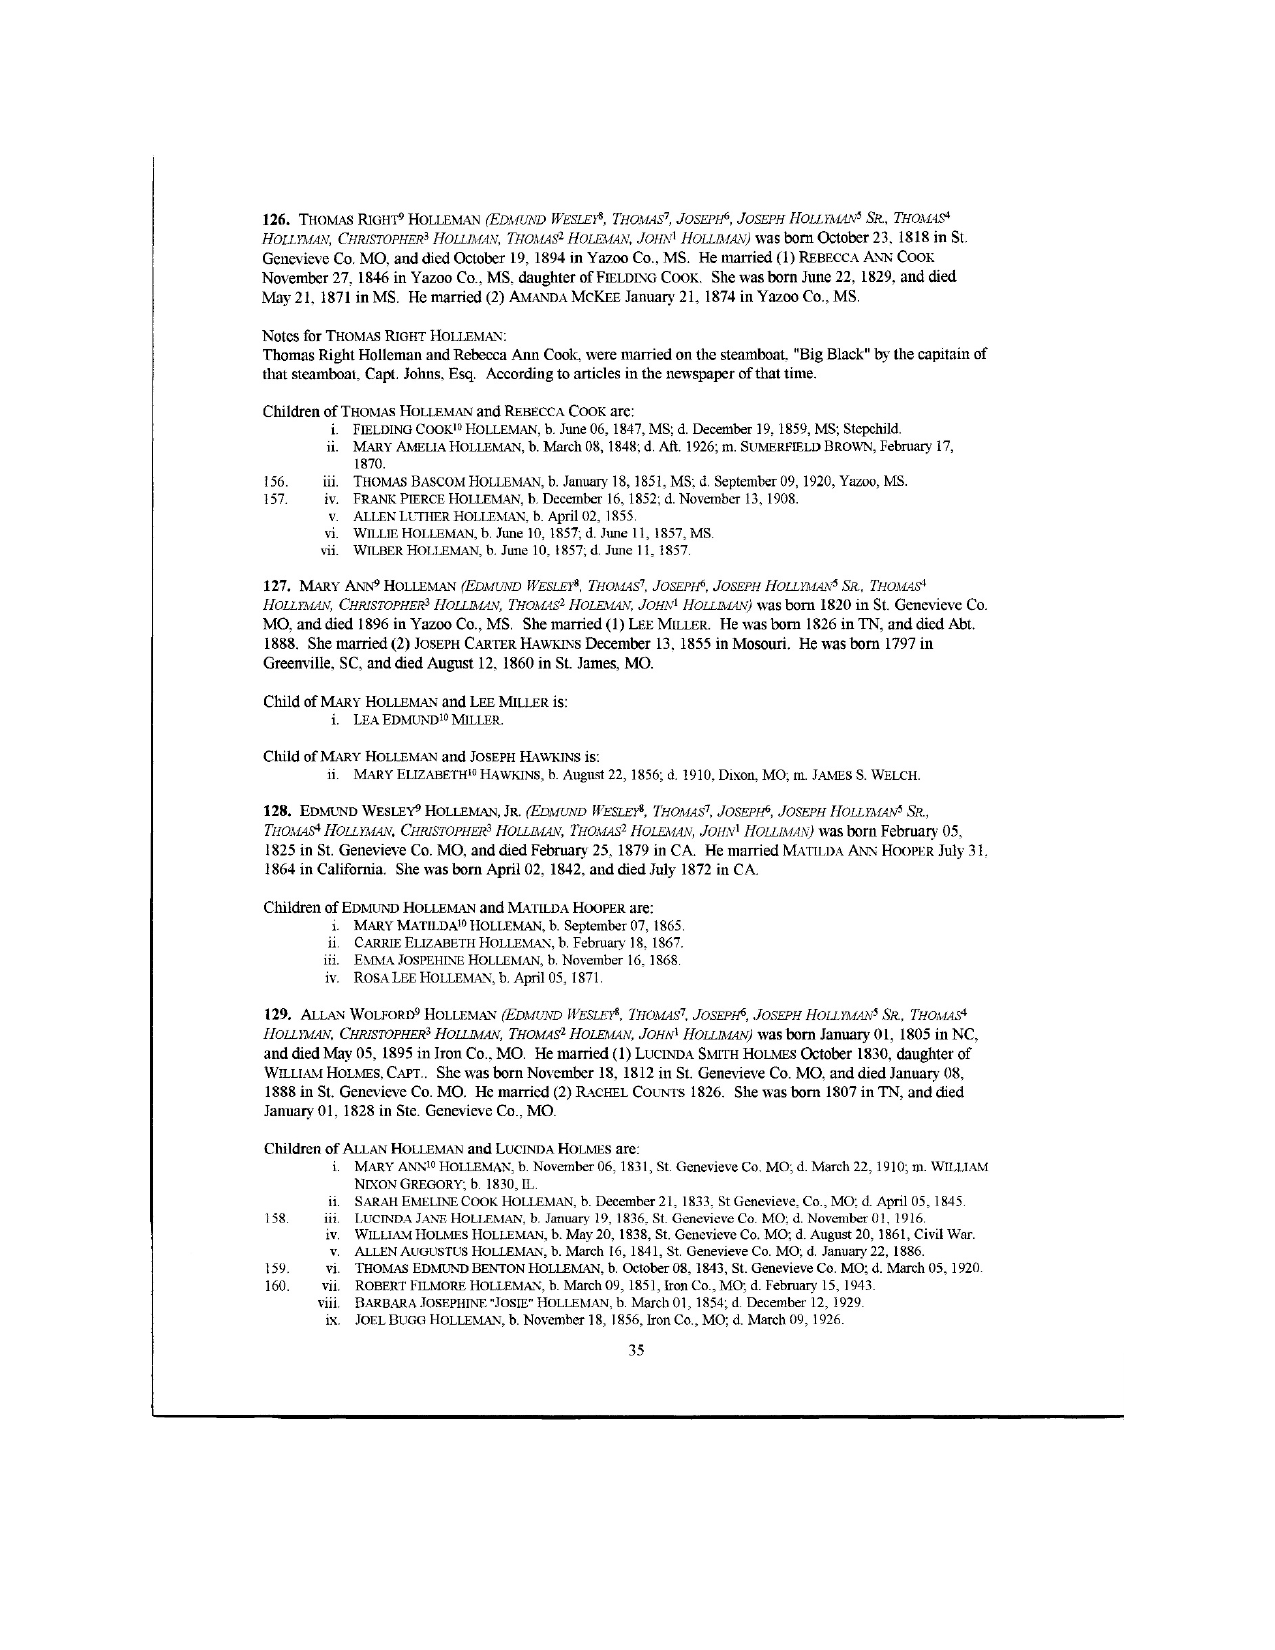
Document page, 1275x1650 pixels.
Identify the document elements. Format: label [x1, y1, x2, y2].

picture [150, 150, 1124, 1420]
